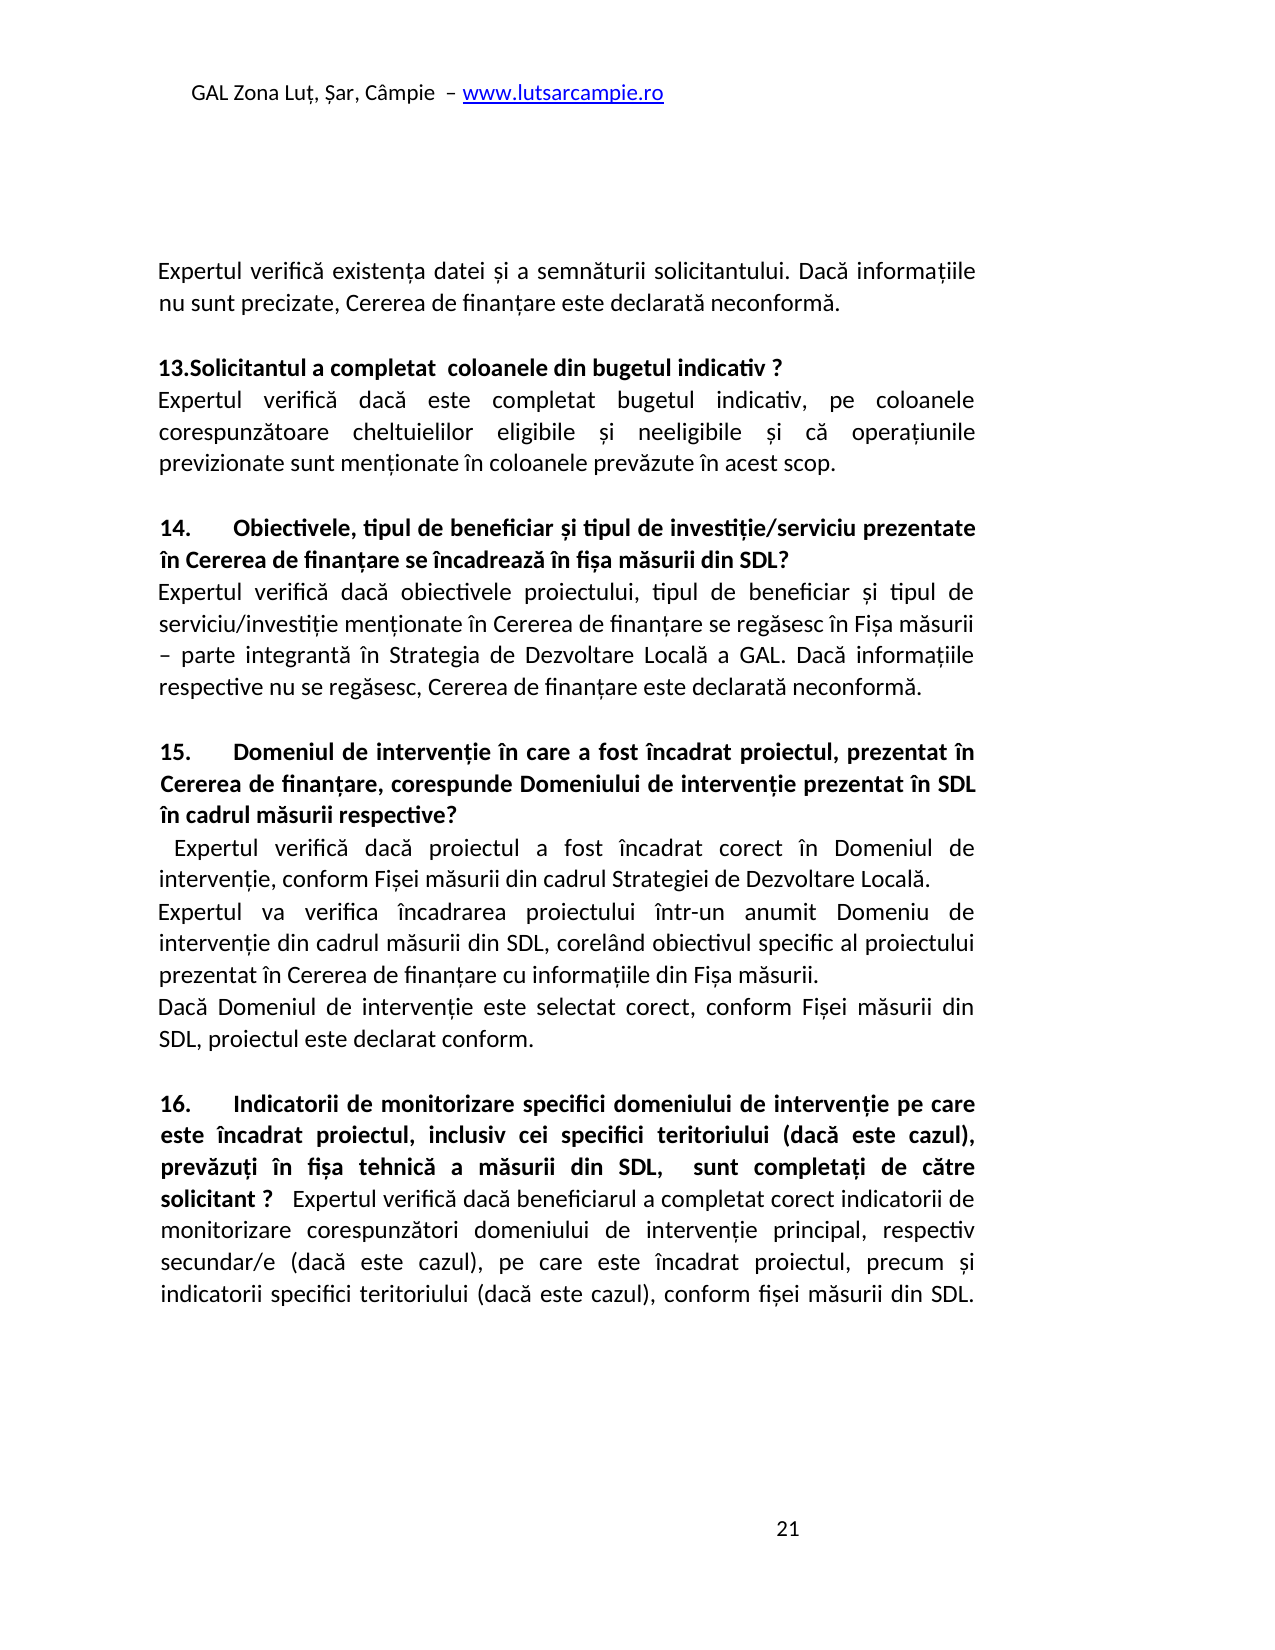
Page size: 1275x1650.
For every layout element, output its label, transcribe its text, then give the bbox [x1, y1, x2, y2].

text Expertul verifică dacă obiectivele proiectului, tipul de beneficiar și tipul de serviciu/investiție menționate în Cererea de finanțare se regăsesc în Fișa măsurii – parte integrantă în Strategia de Dezvoltare Locală a GAL. Dacă informațiile respective nu se regăsesc, Cererea de finanțare este declarată neconformă. [158, 576, 976, 702]
list Obiectivele, tipul de beneficiar și tipul de investiție/serviciu prezentate în Cererea de finanțare se încadrează în fișa măsurii din SDL? [159, 512, 976, 574]
text Expertul verifică dacă proiectul a fost încadrat corect în Domeniul de intervenție, conform Fișei măsurii din cadrul Strategiei de Dezvoltare Locală. [158, 832, 976, 894]
text 13.Solicitantul a completat coloanele din bugetul indicativ ? [158, 352, 977, 382]
text Dacă Domeniul de intervenție este selectat corect, conform Fișei măsurii din SDL, proiectul este declarat conform. [158, 991, 976, 1053]
text Expertul verifică dacă este completat bugetul indicativ, pe coloanele corespunzătoare cheltuielilor eligibile și neeligibile şi că operaţiunile previzionate sunt menţionate în coloanele prevăzute în acest scop. [158, 384, 976, 478]
text Expertul verifică existenţa datei și a semnăturii solicitantului. Dacă informaţiile nu sunt precizate, Cererea de finanţare este declarată neconformă. [158, 255, 976, 317]
list Domeniul de intervenție în care a fost încadrat proiectul, prezentat în Cererea de finanțare, corespunde Domeniului de intervenție prezentat în SDL în cadrul măsurii respective? [159, 736, 976, 830]
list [159, 1088, 976, 1308]
text Expertul va verifica încadrarea proiectului într-un anumit Domeniu de intervenție din cadrul măsurii din SDL, corelând obiectivul specific al proiectului prezentat în Cererea de finanțare cu informațiile din Fișa măsurii. [158, 896, 976, 989]
